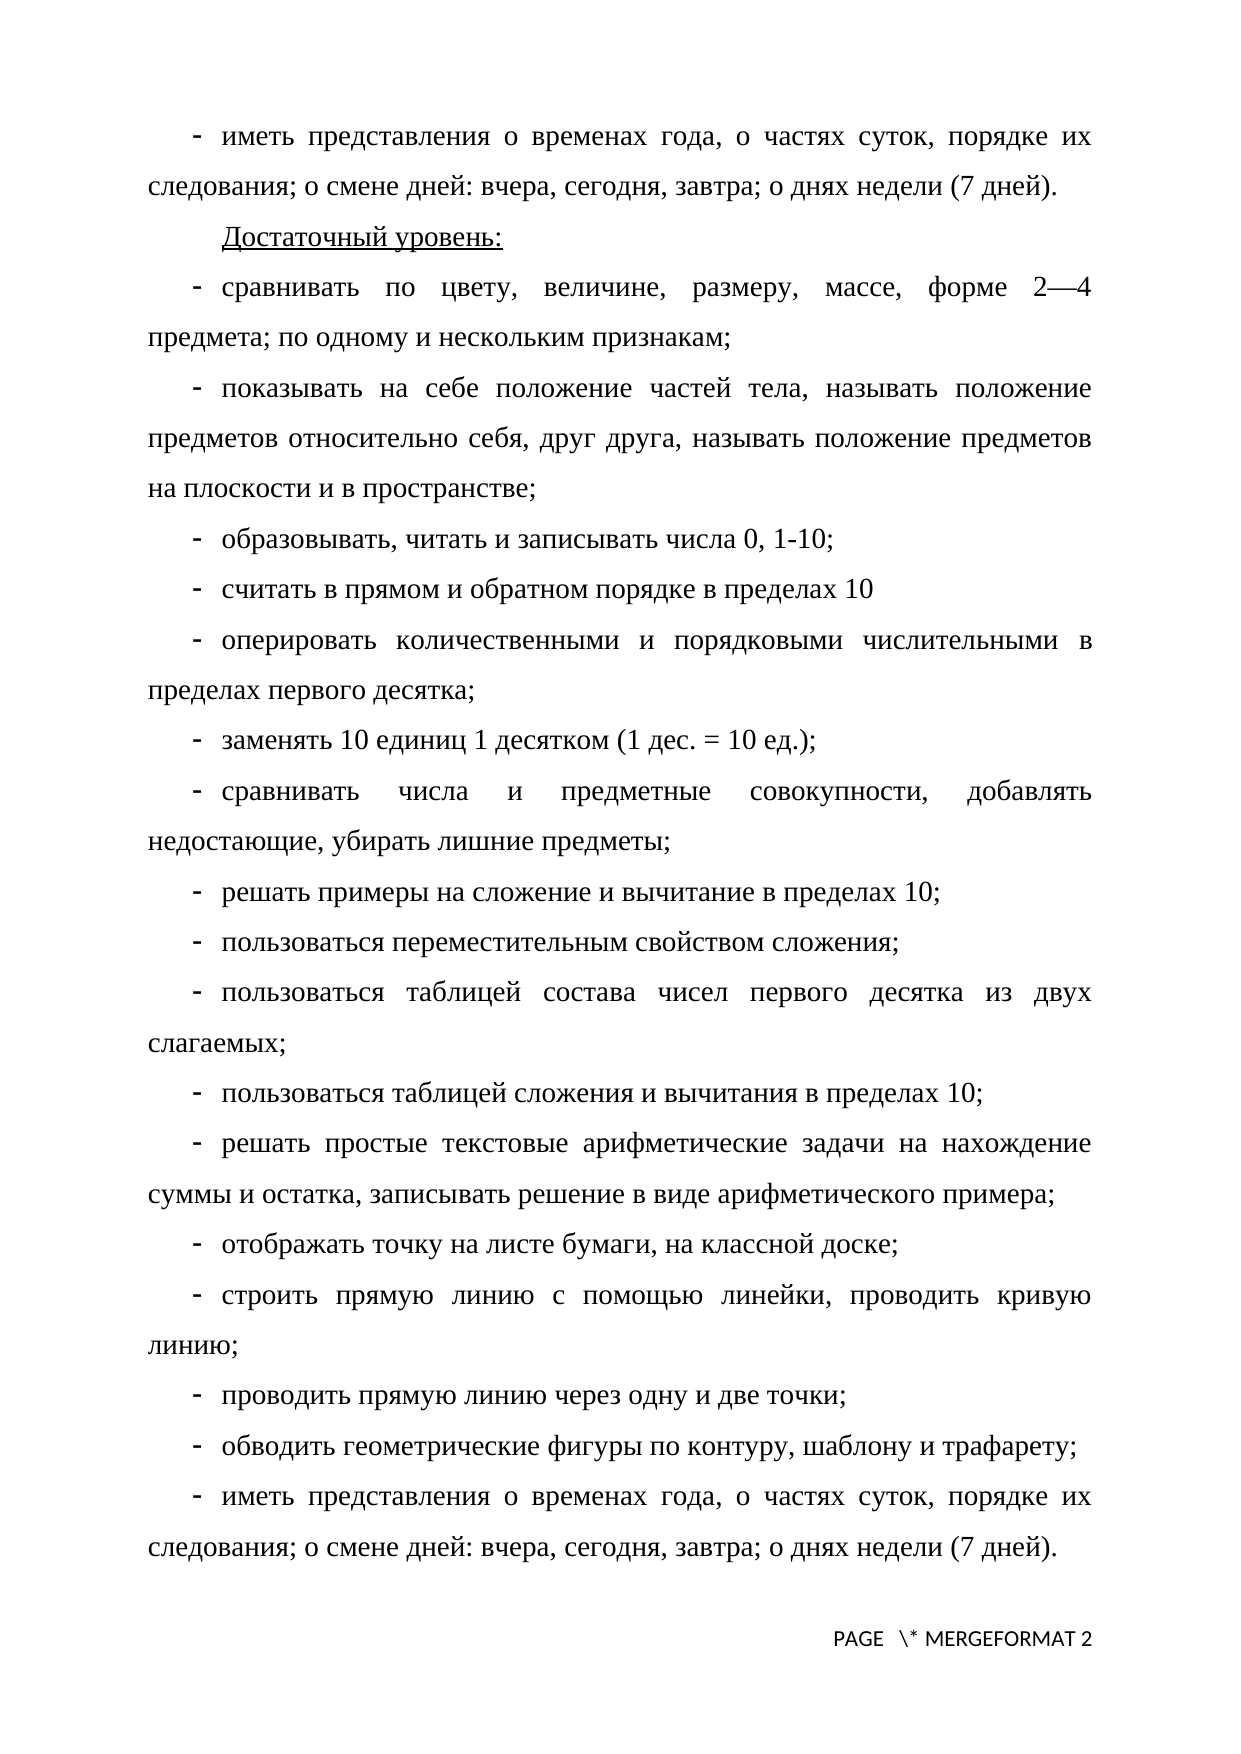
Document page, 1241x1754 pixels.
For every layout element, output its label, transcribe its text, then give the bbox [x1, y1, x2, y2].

list строить прямую линию с помощью линейки, проводить кривую линию; [148, 1277, 1092, 1361]
list образовывать, читать и записывать числа 0, 1-10; [148, 521, 1092, 554]
list заменять 10 единиц 1 десятком (1 дес. = 10 ед.); [148, 722, 1092, 756]
list показывать на себе положение частей тела, называть положение предметов относительно себя, друг друга, называть положение предметов на плоскости и в пространстве; [148, 370, 1092, 504]
list считать в прямом и обратном порядке в пределах 10 [148, 571, 1092, 605]
list иметь представления о временах года, о частях суток, порядке их следования; о смене дней: вчера, сегодня, завтра; о днях недели (7 дней). [148, 118, 1092, 202]
list иметь представления о временах года, о частях суток, порядке их следования; о смене дней: вчера, сегодня, завтра; о днях недели (7 дней). [148, 1478, 1092, 1562]
list обводить геометрические фигуры по контуру, шаблону и трафарету; [148, 1428, 1092, 1462]
text Достаточный уровень: [148, 219, 1092, 252]
list пользоваться переместительным свойством сложения; [148, 924, 1092, 958]
list сравнивать числа и предметные совокупности, добавлять недостающие, убирать лишние предметы; [148, 773, 1092, 857]
list пользоваться таблицей сложения и вычитания в пределах 10; [148, 1075, 1092, 1109]
list пользоваться таблицей состава чисел первого десятка из двух слагаемых; [148, 974, 1092, 1058]
list оперировать количественными и порядковыми числительными в пределах первого десятка; [148, 622, 1092, 706]
list решать простые текстовые арифметические задачи на нахождение суммы и остатка, записывать решение в виде арифметического примера; [148, 1126, 1092, 1209]
list сравнивать по цвету, величине, размеру, массе, форме 2—4 предмета; по одному и нескольким признакам; [148, 269, 1092, 353]
list отображать точку на листе бумаги, на классной доске; [148, 1226, 1092, 1260]
list проводить прямую линию через одну и две точки; [148, 1377, 1092, 1411]
list решать примеры на сложение и вычитание в пределах 10; [148, 874, 1092, 907]
